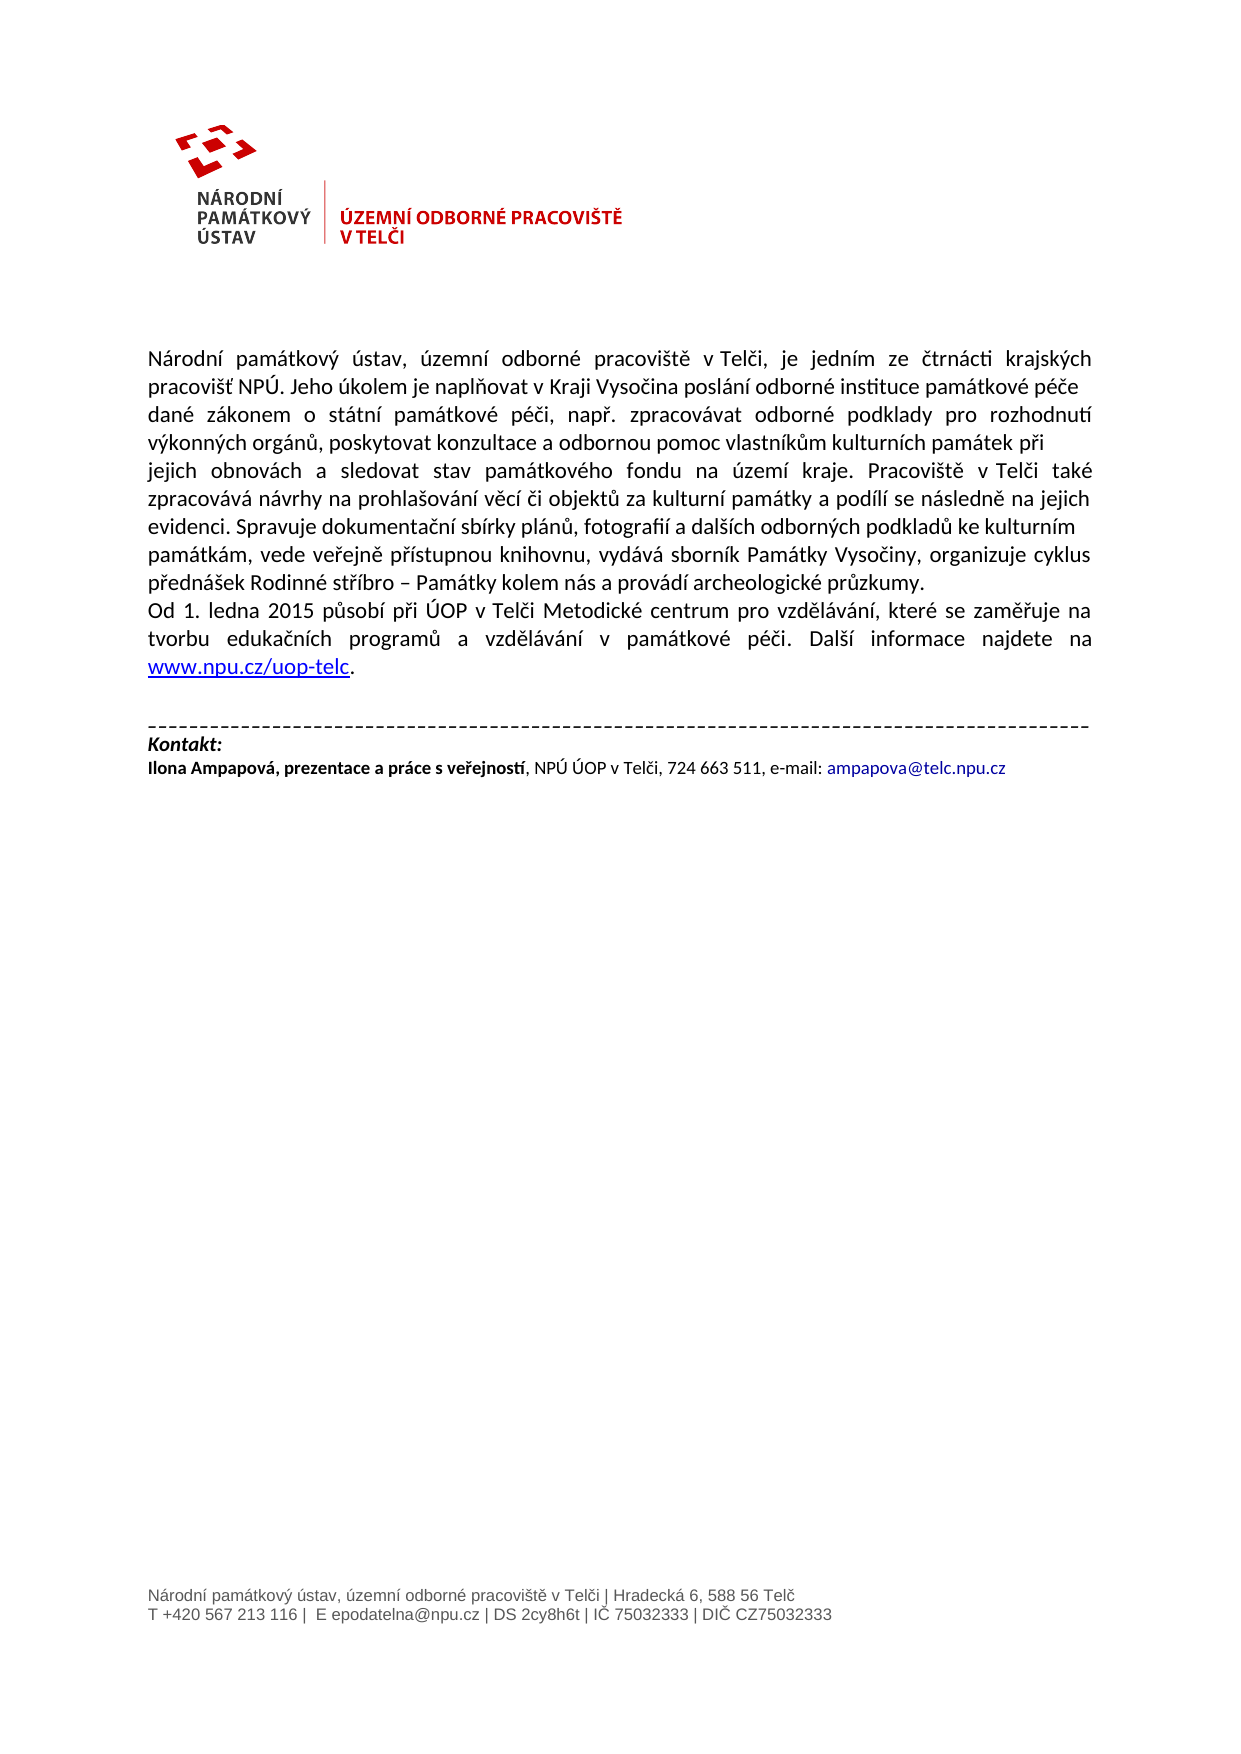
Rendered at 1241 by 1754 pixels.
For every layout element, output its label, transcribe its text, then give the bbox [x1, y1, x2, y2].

text Národní památkový ústav, územní odborné pracoviště v Telči, je jedním ze čtrnácti krajských pracovišť NPÚ. Jeho úkolem je naplňovat v Kraji Vysočina poslání odborné instituce památkové péče [148, 344, 1093, 400]
text dané zákonem o státní památkové péči, např. zpracovávat odborné podklady pro rozhodnutí výkonných orgánů, poskytovat konzultace a odbornou pomoc vlastníkům kulturních památek při [148, 400, 1093, 456]
picture [175, 125, 622, 244]
text památkám, vede veřejně přístupnou knihovnu, vydává sborník Památky Vysočiny, organizuje cyklus přednášek Rodinné stříbro – Památky kolem nás a provádí archeologické průzkumy. [148, 540, 1093, 596]
text ___________________________________________________________________________________________ [148, 705, 1093, 731]
text Kontakt: [148, 731, 1093, 756]
text Od 1. ledna 2015 působí při ÚOP v Telči Metodické centrum pro vzdělávání, které se zaměřuje na tvorbu edukačních programů a vzdělávání v památkové péči. Další informace najdete na www.npu.cz/uop-telc. [148, 596, 1093, 680]
text jejich obnovách a sledovat stav památkového fondu na území kraje. Pracoviště v Telči také zpracovává návrhy na prohlašování věcí či objektů za kulturní památky a podílí se následně na jejich evidenci. Spravuje dokumentační sbírky plánů, fotografií a dalších odborných podkladů ke kulturním [148, 456, 1093, 540]
text Ilona Ampapová, prezentace a práce s veřejností, NPÚ ÚOP v Telči, 724 663 511, e-mail: ampapova@telc.npu.cz [148, 756, 1093, 779]
